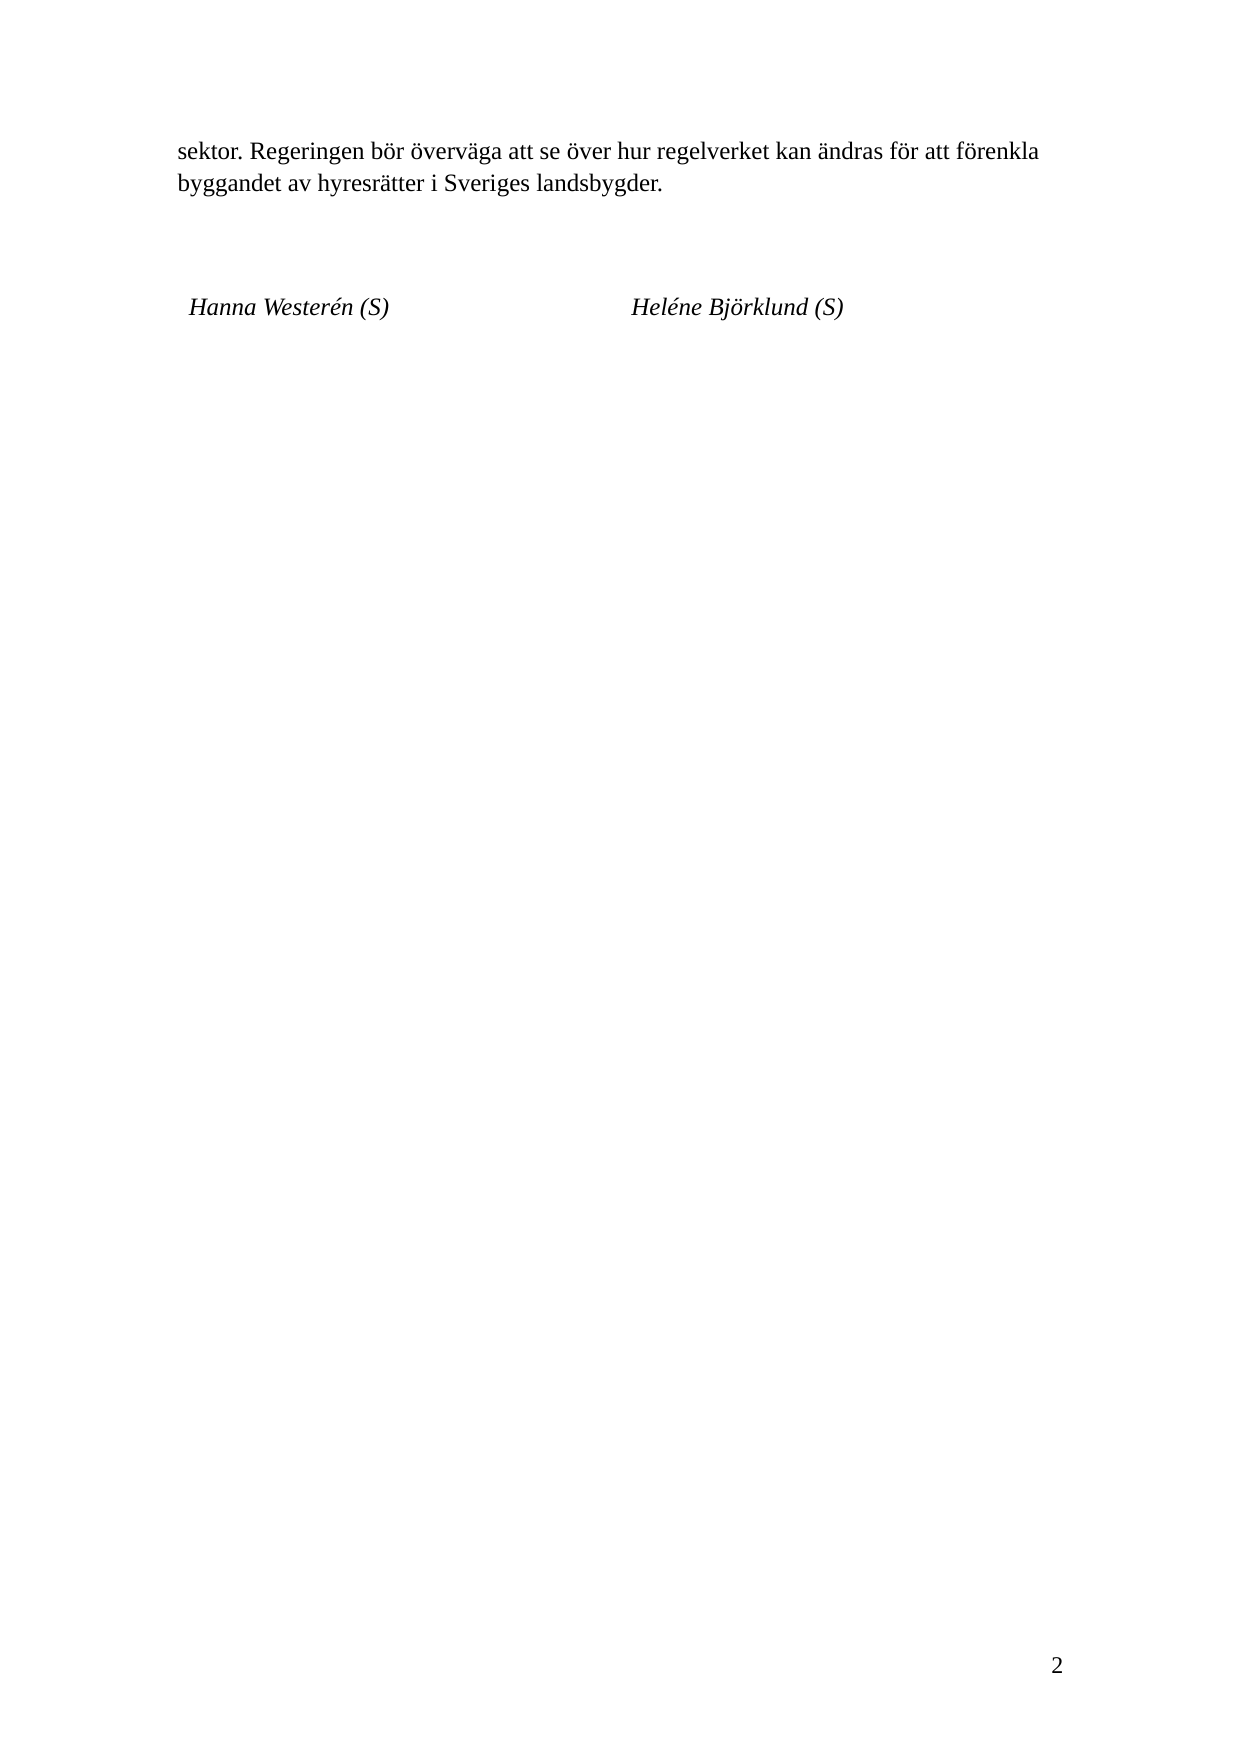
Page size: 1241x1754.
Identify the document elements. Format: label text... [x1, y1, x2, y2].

table_header Hanna Westerén (S) [177, 259, 620, 328]
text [177, 134, 1063, 196]
table_header Heléne Björklund (S) [620, 259, 1063, 328]
